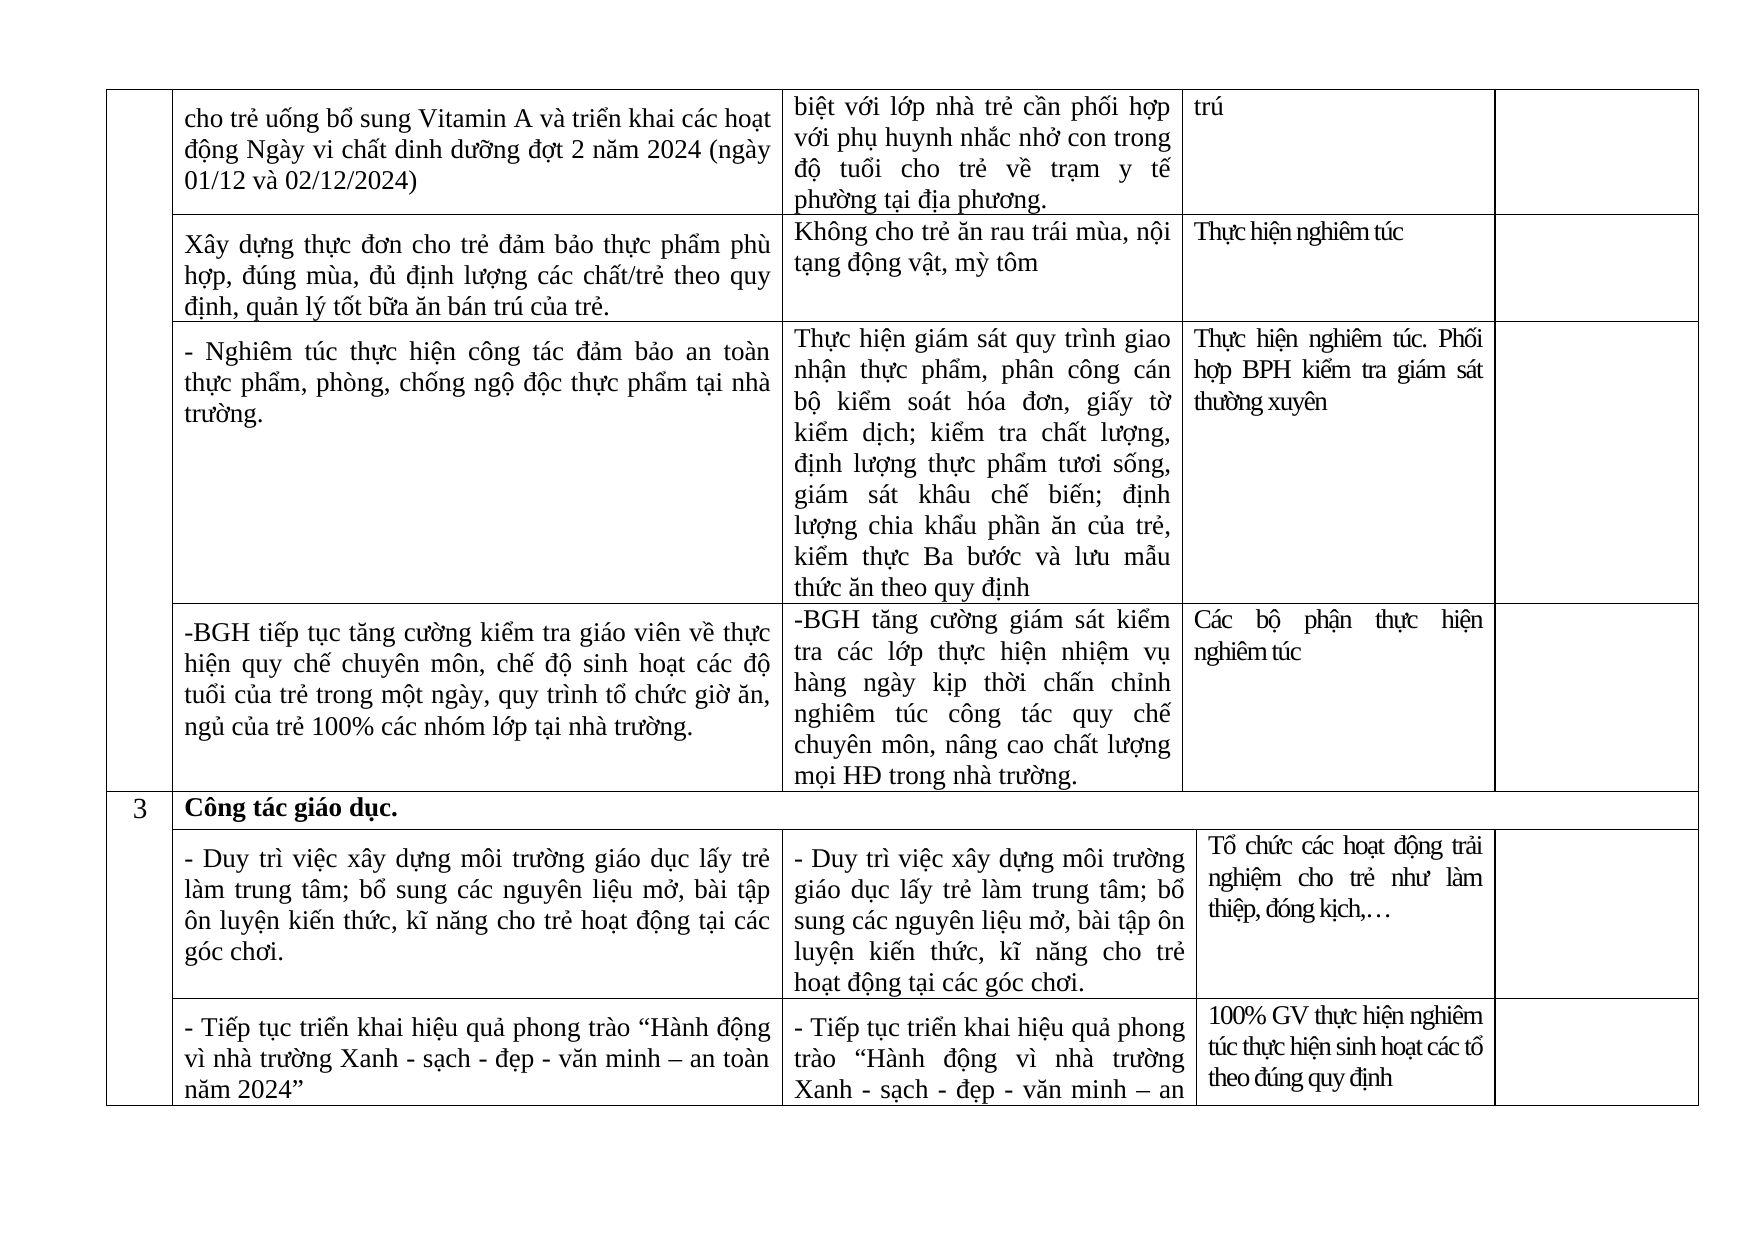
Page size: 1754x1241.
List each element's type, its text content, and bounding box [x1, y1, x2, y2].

table_cell [1496, 830, 1698, 998]
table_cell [783, 999, 1196, 1105]
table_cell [173, 90, 782, 214]
table_cell Thực hiện nghiêm túc. Phối hợp BPH kiểm tra giám sát thường xuyên [1183, 322, 1494, 603]
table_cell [1183, 90, 1494, 214]
table_cell 3 [107, 792, 172, 1105]
table_cell - Duy trì việc xây dựng môi trường giáo dục lấy trẻ làm trung tâm; bổ sung các nguyên liệu mở, bài tập ôn luyện kiến thức, kĩ năng cho trẻ hoạt động tại các góc chơi. [173, 830, 782, 998]
table_cell Thực hiện nghiêm túc [1183, 215, 1494, 321]
table_cell Tổ chức các hoạt động trải nghiệm cho trẻ như làm thiệp, đóng kịch,… [1197, 830, 1494, 998]
table_cell Không cho trẻ ăn rau trái mùa, nội tạng động vật, mỳ tôm [783, 215, 1182, 321]
table_cell [1496, 604, 1698, 791]
table_cell [1496, 215, 1698, 321]
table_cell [1197, 999, 1494, 1105]
table_cell Thực hiện giám sát quy trình giao nhận thực phẩm, phân công cán bộ kiểm soát hóa đơn, giấy tờ kiểm dịch; kiểm tra chất lượng, định lượng thực phẩm tươi sống, giám sát khâu chế biến; định lượng chia khẩu phần ăn của trẻ, kiểm thực Ba bước và lưu mẫu thức ăn theo quy định [783, 322, 1182, 603]
table_cell - Duy trì việc xây dựng môi trường giáo dục lấy trẻ làm trung tâm; bổ sung các nguyên liệu mở, bài tập ôn luyện kiến thức, kĩ năng cho trẻ hoạt động tại các góc chơi. [783, 830, 1196, 998]
table_cell Các bộ phận thực hiện nghiêm túc [1183, 604, 1494, 791]
table_cell [1496, 999, 1698, 1105]
table_cell Xây dựng thực đơn cho trẻ đảm bảo thực phẩm phù hợp, đúng mùa, đủ định lượng các chất/trẻ theo quy định, quản lý tốt bữa ăn bán trú của trẻ. [173, 215, 782, 321]
table_cell [1496, 322, 1698, 603]
table_cell -BGH tiếp tục tăng cường kiểm tra giáo viên về thực hiện quy chế chuyên môn, chế độ sinh hoạt các độ tuổi của trẻ trong một ngày, quy trình tổ chức giờ ăn, ngủ của trẻ 100% các nhóm lớp tại nhà trường. [173, 604, 782, 791]
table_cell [783, 90, 1182, 214]
table_cell -BGH tăng cường giám sát kiểm tra các lớp thực hiện nhiệm vụ hàng ngày kịp thời chấn chỉnh nghiêm túc công tác quy chế chuyên môn, nâng cao chất lượng mọi HĐ trong nhà trường. [783, 604, 1182, 791]
table_cell - Nghiêm túc thực hiện công tác đảm bảo an toàn thực phẩm, phòng, chống ngộ độc thực phẩm tại nhà trường. [173, 322, 782, 603]
table_cell Công tác giáo dục. [173, 792, 1698, 828]
table_cell [1496, 90, 1698, 214]
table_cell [173, 999, 782, 1105]
